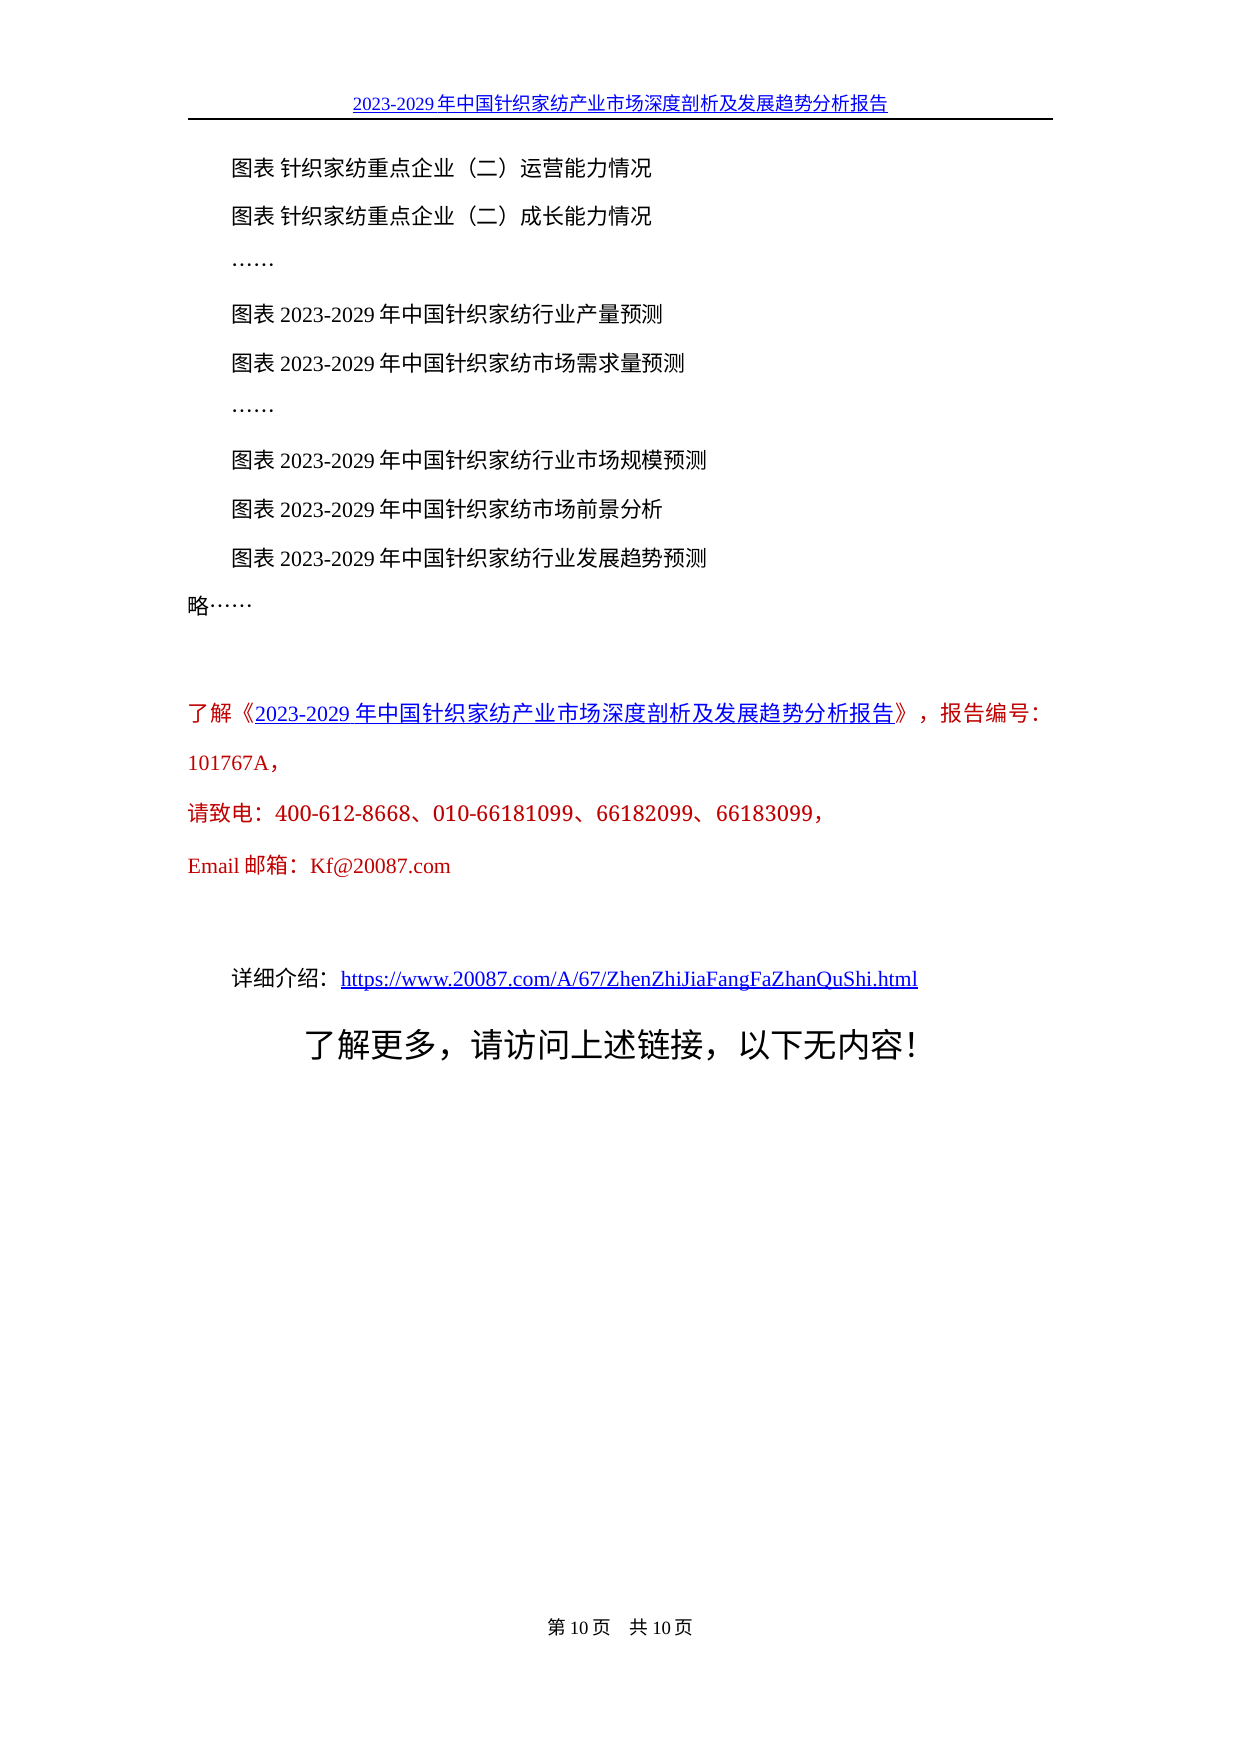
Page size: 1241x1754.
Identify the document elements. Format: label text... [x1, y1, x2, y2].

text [187, 150, 1053, 621]
text 详细介绍：https://www.20087.com/A/67/ZhenZhiJiaFangFaZhanQuShi.html [187, 960, 1053, 993]
text 了解《2023-2029年中国针织家纺产业市场深度剖析及发展趋势分析报告》，报告编号：101767A， [187, 695, 1053, 777]
text Email邮箱：Kf@20087.com [187, 847, 1053, 880]
title 了解更多，请访问上述链接，以下无内容！ [187, 1010, 1053, 1075]
text 请致电：400-612-8668、010-66181099、66182099、66183099， [187, 796, 1053, 828]
